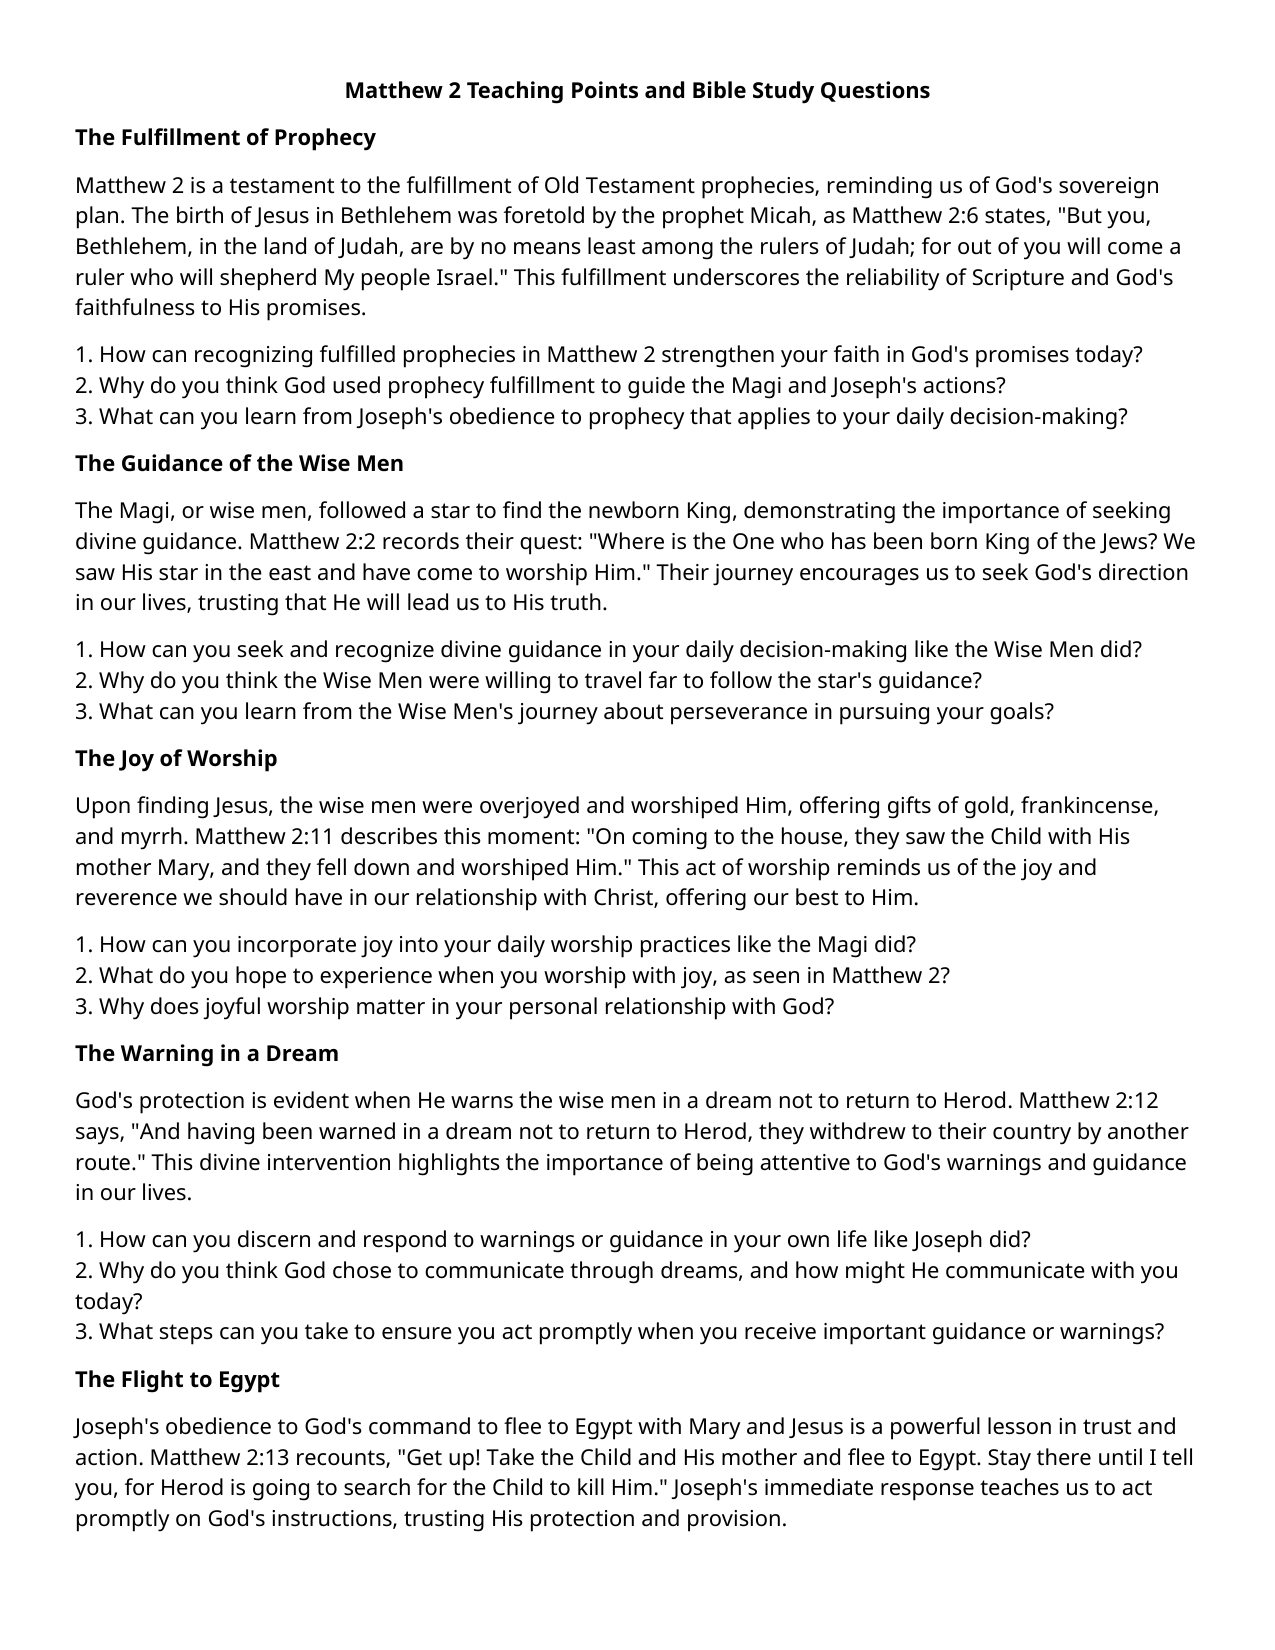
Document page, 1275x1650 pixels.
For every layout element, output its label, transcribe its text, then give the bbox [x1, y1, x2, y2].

text The Guidance of the Wise Men [75, 448, 1200, 478]
text 1. How can you incorporate joy into your daily worship practices like the Magi did? 2. What do you hope to experience when you worship with joy, as seen in Matthew 2? 3. Why does joyful worship matter in your personal relationship with God? [75, 929, 1200, 1020]
text Joseph's obedience to God's command to flee to Egypt with Mary and Jesus is a powerful lesson in trust and action. Matthew 2:13 recounts, "Get up! Take the Child and His mother and flee to Egypt. Stay there until I tell you, for Herod is going to search for the Child to kill Him." Joseph's immediate response teaches us to act promptly on God's instructions, trusting His protection and provision. [75, 1411, 1200, 1532]
text 1. How can you discern and respond to warnings or guidance in your own life like Joseph did? 2. Why do you think God chose to communicate through dreams, and how might He communicate with you today? 3. What steps can you take to ensure you act promptly when you receive important guidance or warnings? [75, 1224, 1200, 1346]
text The Warning in a Dream [75, 1038, 1200, 1068]
text The Flight to Egypt [75, 1363, 1200, 1393]
text Upon finding Jesus, the wise men were overjoyed and worshiped Him, offering gifts of gold, frankincense, and myrrh. Matthew 2:11 describes this moment: "On coming to the house, they saw the Child with His mother Mary, and they fell down and worshiped Him." This act of worship reminds us of the joy and reverence we should have in our relationship with Christ, offering our best to Him. [75, 790, 1200, 912]
text 1. How can you seek and recognize divine guidance in your daily decision-making like the Wise Men did? 2. Why do you think the Wise Men were willing to travel far to follow the star's guidance? 3. What can you learn from the Wise Men's journey about perseverance in pursuing your goals? [75, 634, 1200, 725]
text 1. How can recognizing fulfilled prophecies in Matthew 2 strengthen your faith in God's promises today? 2. Why do you think God used prophecy fulfillment to guide the Magi and Joseph's actions? 3. What can you learn from Joseph's obedience to prophecy that applies to your daily decision-making? [75, 339, 1200, 430]
text The Joy of Worship [75, 743, 1200, 773]
text The Fulfillment of Prophecy [75, 122, 1200, 152]
text Matthew 2 Teaching Points and Bible Study Questions [75, 75, 1200, 105]
text Matthew 2 is a testament to the fulfillment of Old Testament prophecies, reminding us of God's sovereign plan. The birth of Jesus in Bethlehem was foretold by the prophet Micah, as Matthew 2:6 states, "But you, Bethlehem, in the land of Judah, are by no means least among the rulers of Judah; for out of you will come a ruler who will shepherd My people Israel." This fulfillment underscores the reliability of Scripture and God's faithfulness to His promises. [75, 169, 1200, 322]
text The Magi, or wise men, followed a star to find the newborn King, demonstrating the importance of seeking divine guidance. Matthew 2:2 records their quest: "Where is the One who has been born King of the Jews? We saw His star in the east and have come to worship Him." Their journey encourages us to seek God's direction in our lives, trusting that He will lead us to His truth. [75, 495, 1200, 617]
text God's protection is evident when He warns the wise men in a dream not to return to Herod. Matthew 2:12 says, "And having been warned in a dream not to return to Herod, they withdrew to their country by another route." This divine intervention highlights the importance of being attentive to God's warnings and guidance in our lives. [75, 1085, 1200, 1207]
